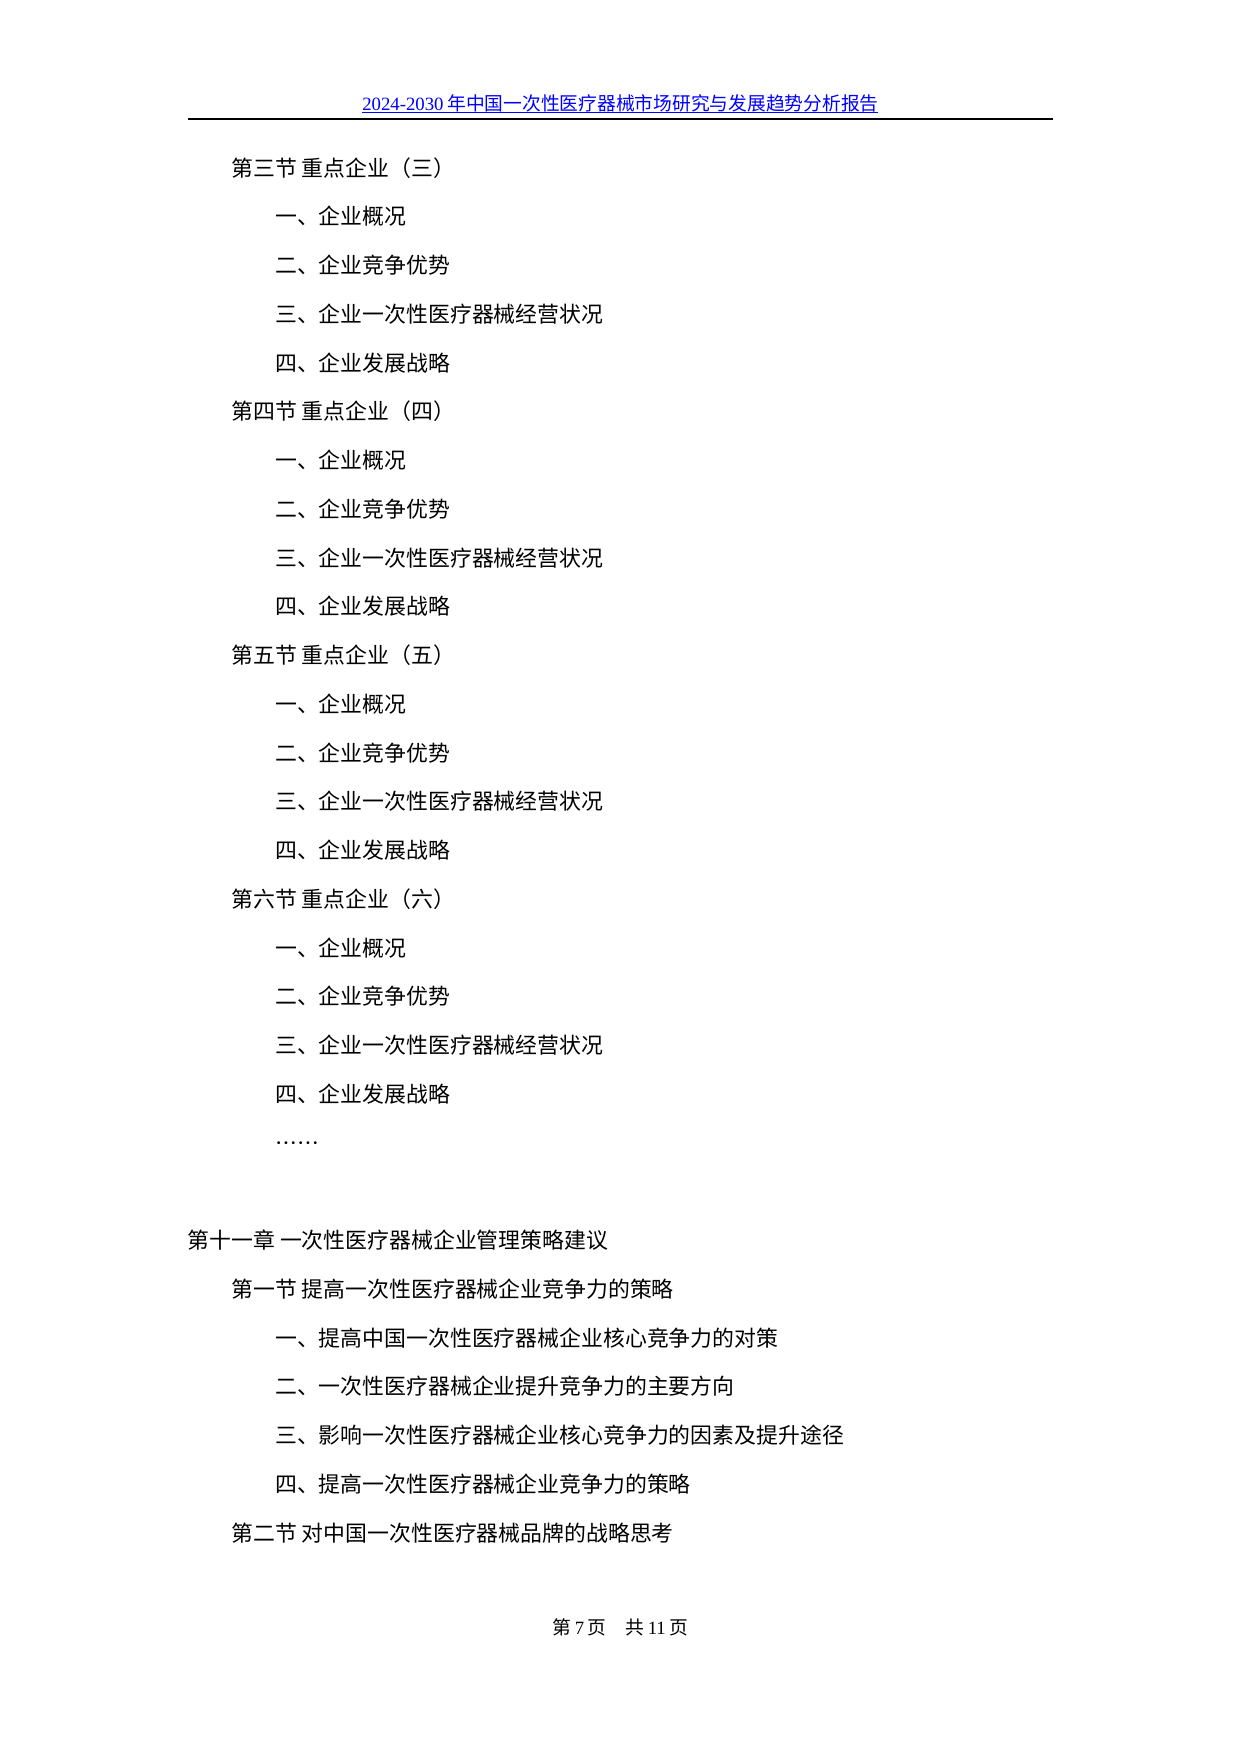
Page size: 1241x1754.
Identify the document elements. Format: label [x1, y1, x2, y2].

text [187, 150, 1053, 1548]
